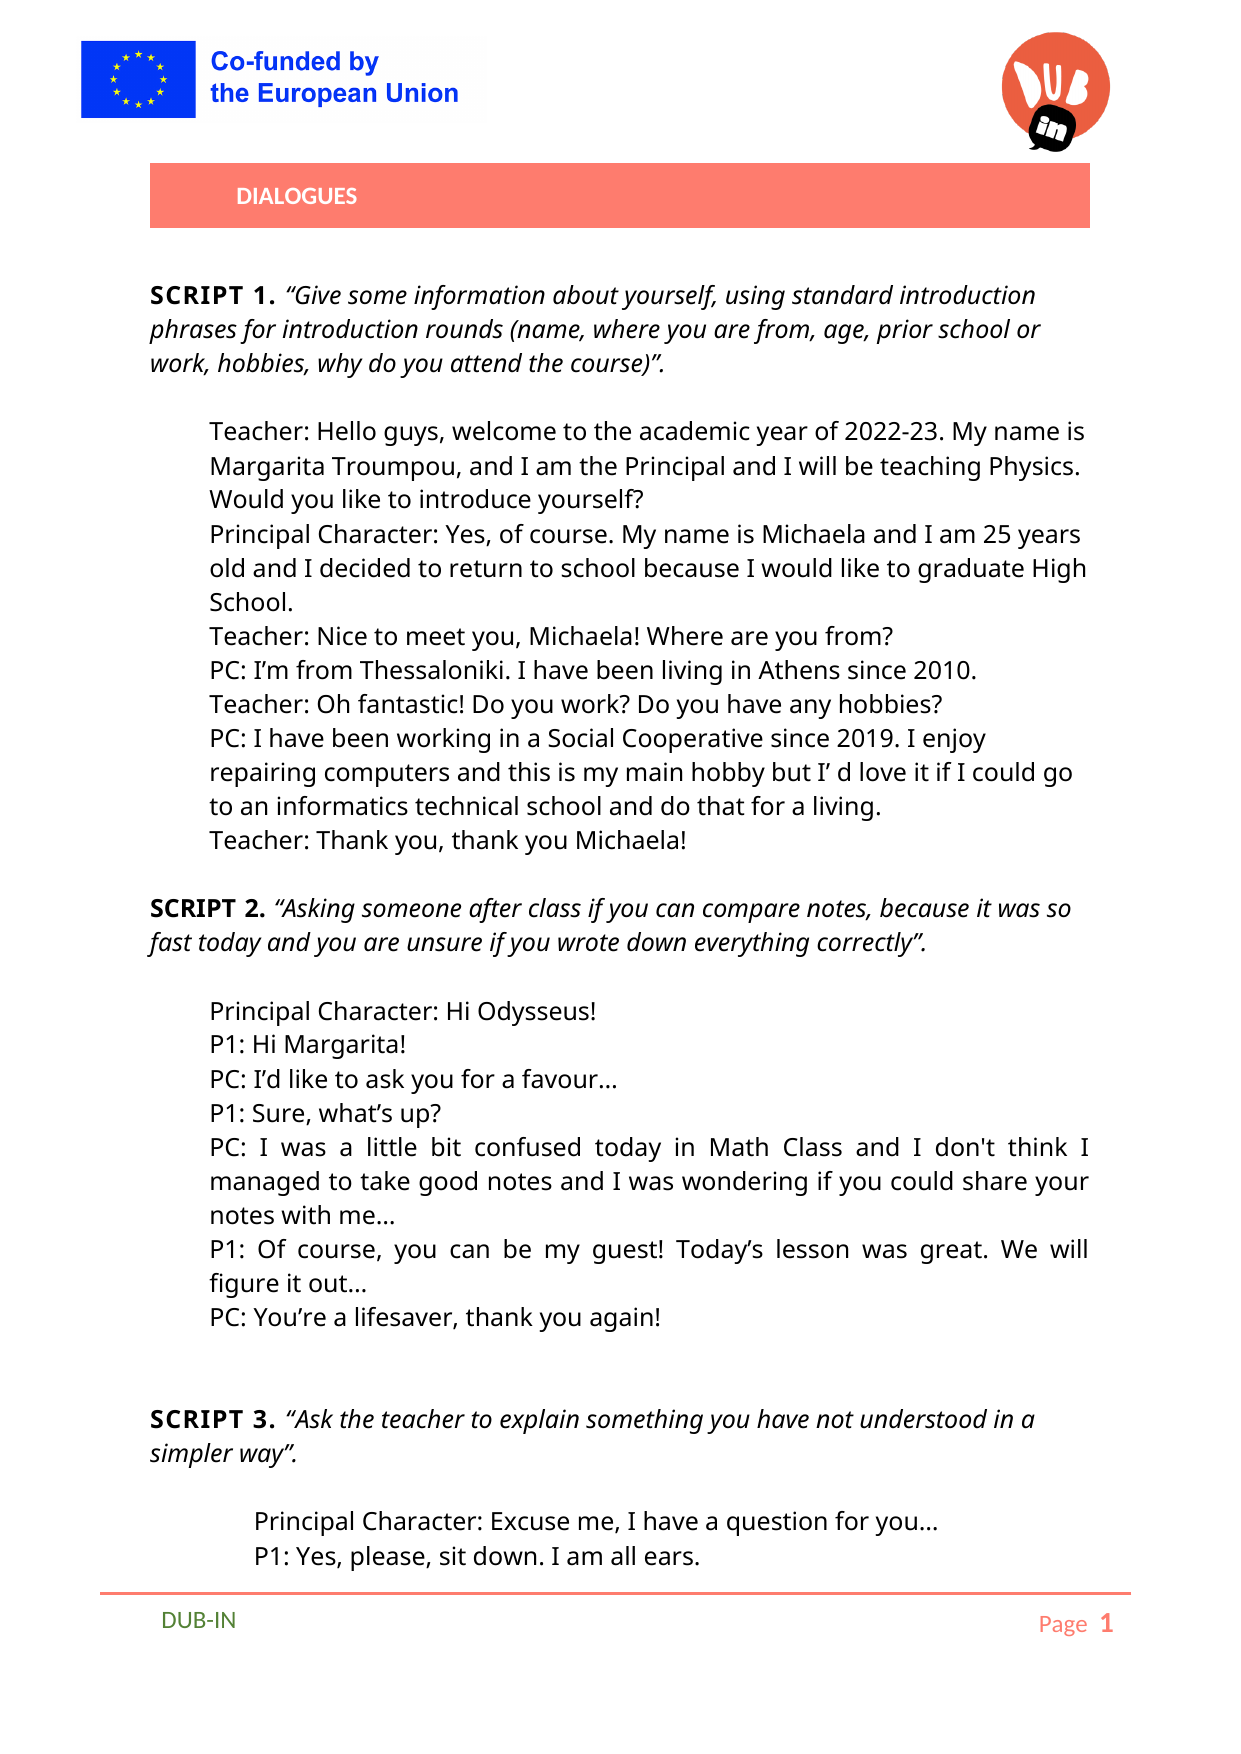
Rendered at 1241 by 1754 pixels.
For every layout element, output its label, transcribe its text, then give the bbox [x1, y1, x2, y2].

table_header DIALOGUES [150, 163, 1090, 228]
picture [994, 24, 1122, 163]
picture [76, 36, 487, 123]
